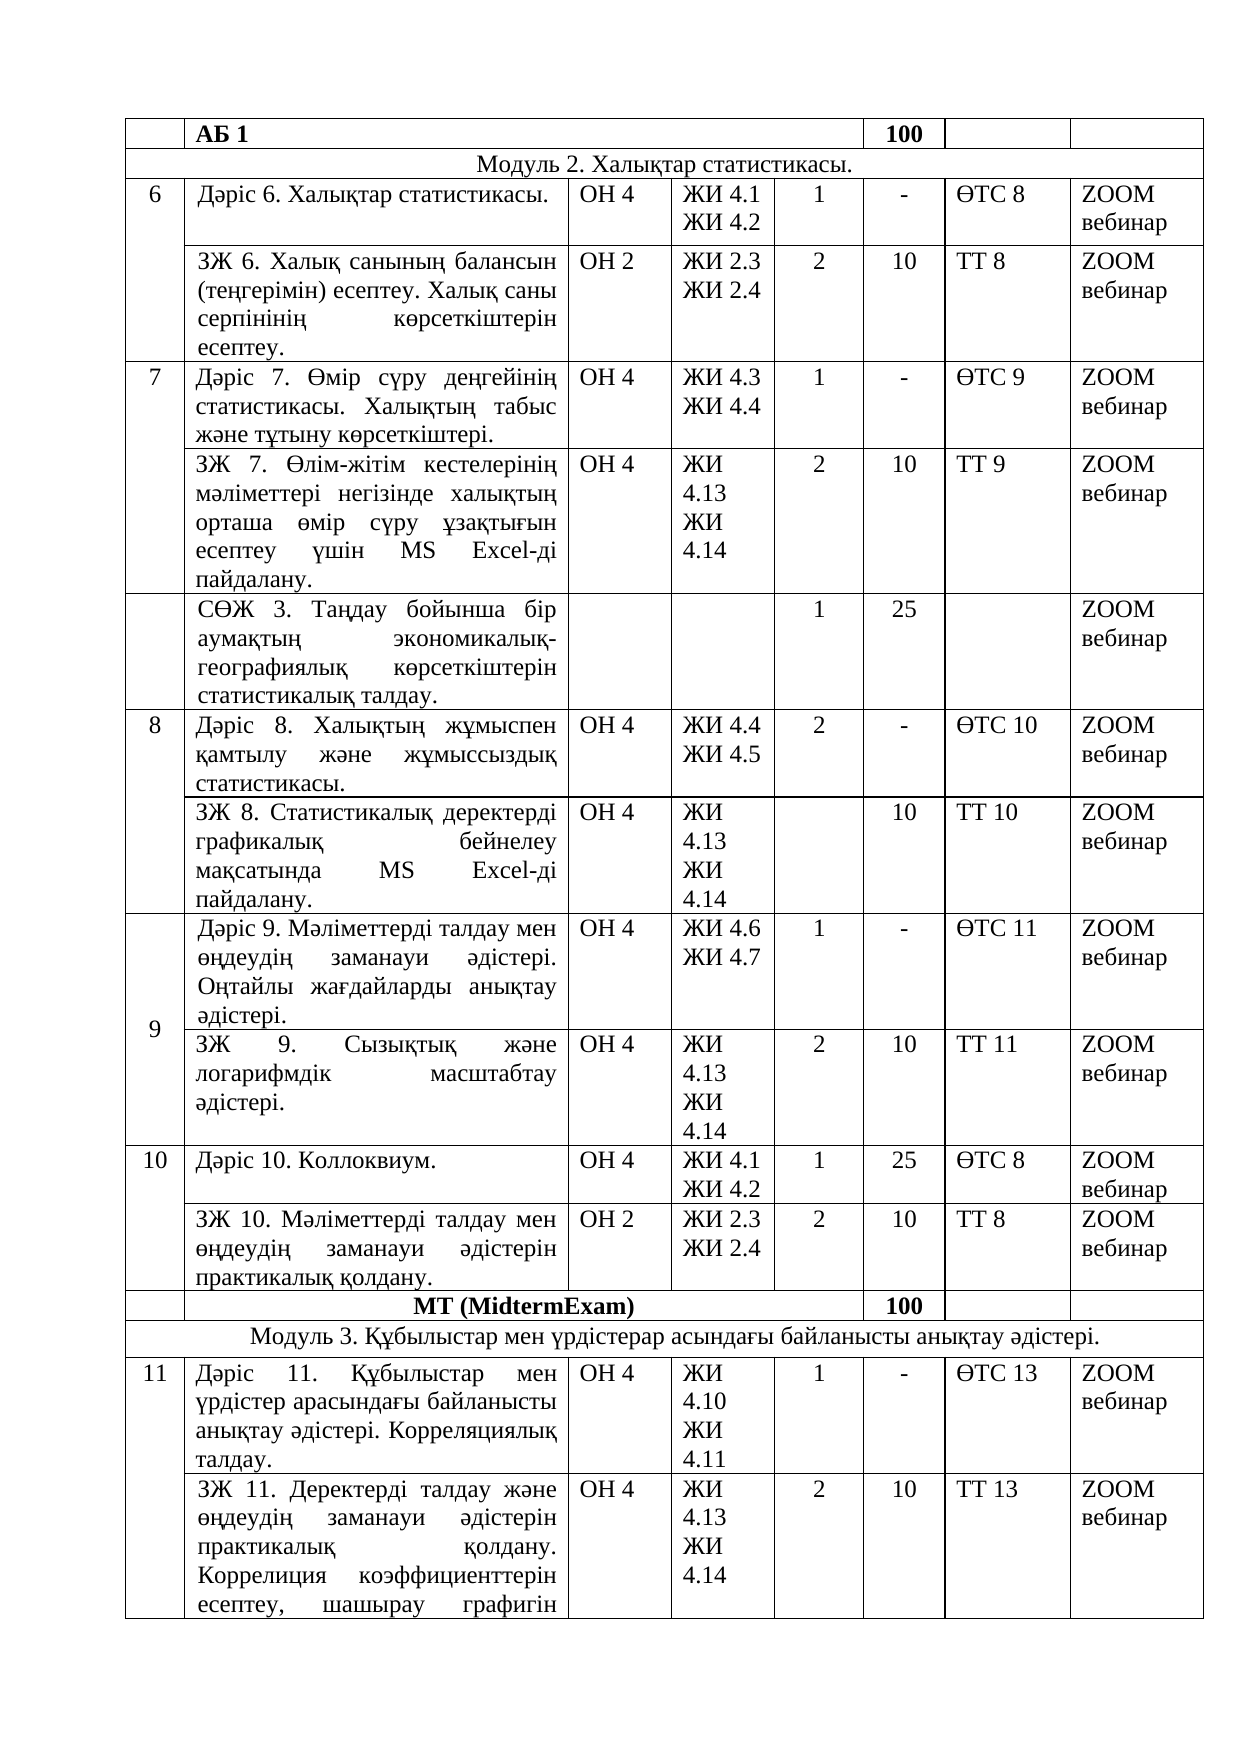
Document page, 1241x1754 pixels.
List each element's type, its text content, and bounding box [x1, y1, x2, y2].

table_cell ZOOM вебинар [1071, 449, 1203, 593]
table_cell Дәріс 6. Халықтар статистикасы. [185, 179, 568, 245]
table_cell 1 [775, 594, 863, 709]
table_cell 10 [864, 1030, 944, 1144]
table_cell Дәріс 11. Құбылыстар мен үрдістер арасындағы байланысты анықтау әдістері. Корреляциялық талдау. [185, 1358, 568, 1473]
table_cell 2 [775, 710, 863, 796]
table_cell АБ 1 [185, 119, 863, 148]
table_cell ӨТС 8 [946, 1146, 1070, 1203]
table_cell 1 [775, 1358, 863, 1473]
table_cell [185, 1474, 568, 1617]
table_cell [569, 594, 671, 709]
table_cell [946, 119, 1070, 148]
table_cell 100 [864, 119, 944, 148]
table_cell ЗЖ 8. Статистикалық деректерді графикалық бейнелеу мақсатында MS Excel-ді пайдалану. [185, 798, 568, 912]
table_cell [775, 798, 863, 912]
table_cell 6 [126, 179, 184, 361]
table_cell 10 [864, 1204, 944, 1290]
table_cell 2 [775, 1204, 863, 1290]
table_cell ЖИ 4.13 ЖИ 4.14 [672, 1030, 774, 1144]
table_cell ЖИ 4.1 ЖИ 4.2 [672, 1146, 774, 1203]
table_cell ЖИ 4.13 ЖИ 4.14 [672, 449, 774, 593]
table_cell ZOOM вебинар [1071, 179, 1203, 245]
table_cell ТТ 11 [946, 1030, 1070, 1144]
table_cell ӨТС 11 [946, 914, 1070, 1028]
table_cell 1 [775, 179, 863, 245]
table_cell - [864, 179, 944, 245]
table_cell ОН 2 [569, 1204, 671, 1290]
table_cell Дәріс 7. Өмір сүру деңгейінің статистикасы. Халықтың табыс және тұтыну көрсеткіштері. [185, 362, 568, 448]
table_cell ОН 4 [569, 1030, 671, 1144]
table_cell ОН 4 [569, 362, 671, 448]
table_cell [946, 594, 1070, 709]
table_cell - [864, 1358, 944, 1473]
table_cell [126, 119, 184, 148]
table_cell ЖИ 4.10 ЖИ 4.11 [672, 1358, 774, 1473]
table_cell ZOOM вебинар [1071, 798, 1203, 912]
table_cell ZOOM вебинар [1071, 1474, 1203, 1617]
table_cell ЗЖ 7. Өлім-жітім кестелерінің мәліметтері негізінде халықтың орташа өмір сүру ұзақтығын есептеу үшін MS Excel-ді пайдалану. [185, 449, 568, 593]
table_cell СӨЖ 3. Таңдау бойынша бір аумақтың экономикалық-географиялық көрсеткіштерін статистикалық талдау. [185, 594, 568, 709]
table_cell ZOOM вебинар [1071, 246, 1203, 361]
table_cell ZOOM вебинар [1071, 710, 1203, 796]
table_cell 2 [775, 246, 863, 361]
table_cell ОН 4 [569, 914, 671, 1028]
table_cell [672, 594, 774, 709]
table_cell 10 [126, 1146, 184, 1290]
table_cell ЗЖ 9. Сызықтық және логарифмдік масштабтау әдістері. [185, 1030, 568, 1144]
table_cell [126, 594, 184, 709]
table_cell Модуль 3. Құбылыстар мен үрдістерар асындағы байланысты анықтау әдістері. [126, 1321, 1203, 1357]
table_cell ОН 2 [569, 246, 671, 361]
table_cell ZOOM вебинар [1071, 1030, 1203, 1144]
table_cell ОН 4 [569, 798, 671, 912]
table_cell 9 [126, 914, 184, 1144]
table_cell 10 [864, 798, 944, 912]
table_cell ZOOM вебинар [1071, 594, 1203, 709]
table_cell ЗЖ 10. Мәліметтерді талдау мен өңдеудің заманауи әдістерін практикалық қолдану. [185, 1204, 568, 1290]
table_cell ОН 4 [569, 1358, 671, 1473]
table_cell ZOOM вебинар [1071, 1204, 1203, 1290]
table_cell ТТ 9 [946, 449, 1070, 593]
table_cell ZOOM вебинар [1071, 1358, 1203, 1473]
table_cell ОН 4 [569, 1474, 671, 1617]
table_cell ЖИ 2.3 ЖИ 2.4 [672, 246, 774, 361]
table_cell 1 [775, 1146, 863, 1203]
table_cell 7 [126, 362, 184, 593]
table_cell 1 [775, 914, 863, 1028]
table_cell МТ (MidtermExam) [185, 1291, 863, 1320]
table_cell ZOOM вебинар [1071, 1146, 1203, 1203]
table_cell 25 [864, 594, 944, 709]
table_cell 2 [775, 449, 863, 593]
table_cell ОН 4 [569, 1146, 671, 1203]
table_cell [126, 1291, 184, 1320]
table_cell ЖИ 2.3 ЖИ 2.4 [672, 1204, 774, 1290]
table_cell ӨТС 13 [946, 1358, 1070, 1473]
table_cell Модуль 2. Халықтар статистикасы. [126, 149, 1203, 178]
table_cell - [864, 362, 944, 448]
table_cell 10 [864, 246, 944, 361]
table_cell 100 [864, 1291, 944, 1320]
table_cell Дәріс 10. Коллоквиум. [185, 1146, 568, 1203]
table_cell Дәріс 8. Халықтың жұмыспен қамтылу және жұмыссыздық статистикасы. [185, 710, 568, 796]
table_cell [946, 1291, 1070, 1320]
table_cell ӨТС 8 [946, 179, 1070, 245]
table_cell ЖИ 4.3 ЖИ 4.4 [672, 362, 774, 448]
table_cell 2 [775, 1030, 863, 1144]
table_cell 10 [864, 449, 944, 593]
table_cell ЗЖ 6. Халық санының балансын (теңгерімін) есептеу. Халық саны серпінінің көрсеткіштерін есептеу. [185, 246, 568, 361]
table_cell ЖИ 4.1 ЖИ 4.2 [672, 179, 774, 245]
table_cell ТТ 8 [946, 246, 1070, 361]
table_cell ОН 4 [569, 710, 671, 796]
table_cell Дәріс 9. Мәліметтерді талдау мен өңдеудің заманауи әдістері. Оңтайлы жағдайларды анықтау әдістері. [185, 914, 568, 1028]
table_cell ТТ 13 [946, 1474, 1070, 1617]
table_cell ӨТС 10 [946, 710, 1070, 796]
table_cell ЖИ 4.6 ЖИ 4.7 [672, 914, 774, 1028]
table_cell 11 [126, 1358, 184, 1617]
table_cell ОН 4 [569, 179, 671, 245]
table_cell ЖИ 4.4 ЖИ 4.5 [672, 710, 774, 796]
table_cell ОН 4 [569, 449, 671, 593]
table_cell ЖИ 4.13 ЖИ 4.14 [672, 798, 774, 912]
table_cell 2 [775, 1474, 863, 1617]
table_cell ZOOM вебинар [1071, 362, 1203, 448]
table_cell - [864, 710, 944, 796]
table_cell [1071, 119, 1203, 148]
table_cell 8 [126, 710, 184, 912]
table_cell ZOOM вебинар [1071, 914, 1203, 1028]
table_cell ЖИ 4.13 ЖИ 4.14 [672, 1474, 774, 1617]
table_cell 25 [864, 1146, 944, 1203]
table_cell - [864, 914, 944, 1028]
table_cell 1 [775, 362, 863, 448]
table_cell ТТ 10 [946, 798, 1070, 912]
table_cell ТТ 8 [946, 1204, 1070, 1290]
table_cell ӨТС 9 [946, 362, 1070, 448]
table_cell 10 [864, 1474, 944, 1617]
table_cell [1071, 1291, 1203, 1320]
